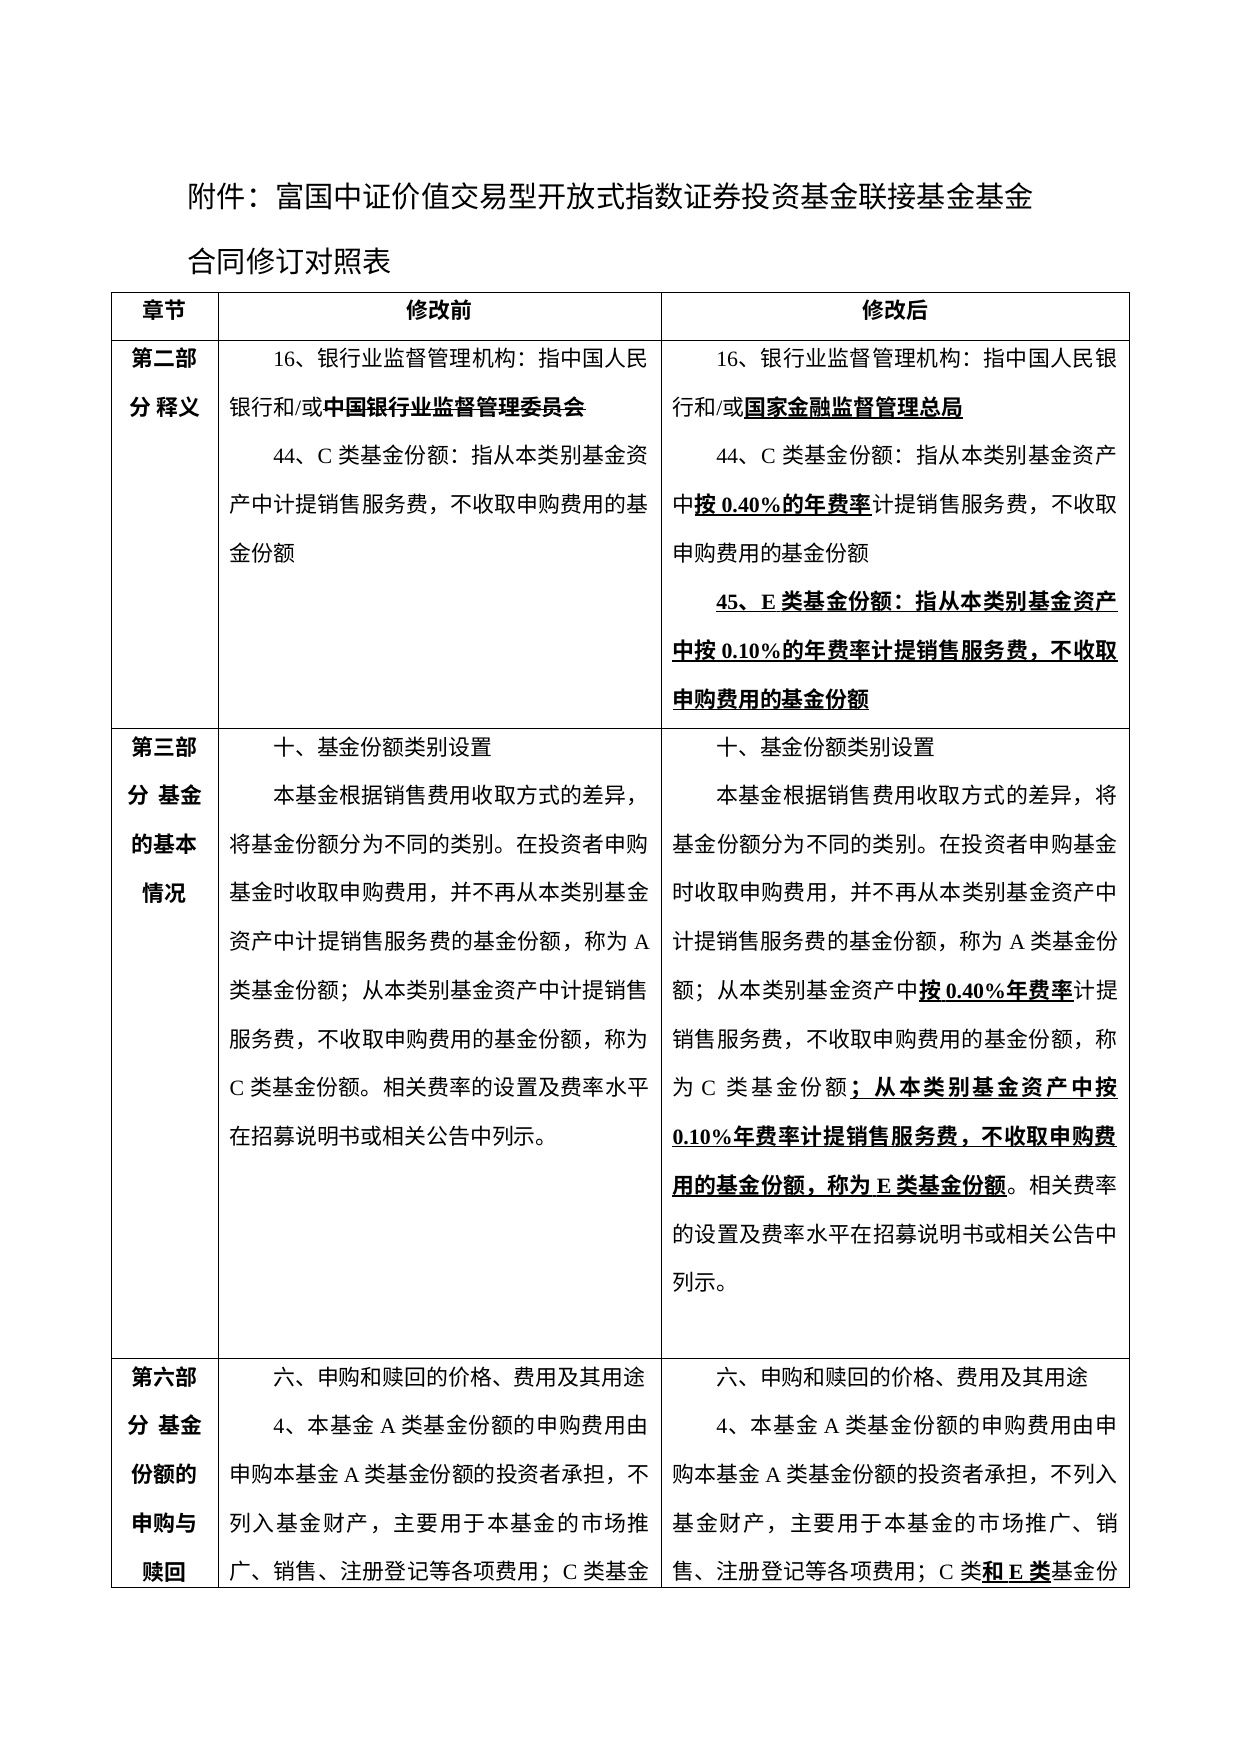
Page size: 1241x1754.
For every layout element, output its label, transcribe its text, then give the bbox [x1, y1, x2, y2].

table_header 修改前 [219, 293, 661, 340]
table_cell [662, 1359, 1129, 1587]
text 附件：富国中证价值交易型开放式指数证券投资基金联接基金基金合同修订对照表 [187, 162, 1053, 292]
table_cell 十、基金份额类别设置 本基金根据销售费用收取方式的差异，将基金份额分为不同的类别。在投资者申购基金时收取申购费用，并不再从本类别基金资产中计提销售服务费的基金份额，称为A 类基金份额；从本类别基金资产中计提销售服务费，不收取申购费用的基金份额，称为C 类基金份额。相关费率的设置及费率水平在招募说明书或相关公告中列示。 [219, 729, 661, 1358]
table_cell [219, 1359, 661, 1587]
table_header 修改后 [662, 293, 1129, 340]
table_cell 第二部分 释义 [112, 341, 218, 728]
table_cell 十、基金份额类别设置 本基金根据销售费用收取方式的差异，将基金份额分为不同的类别。在投资者申购基金时收取申购费用，并不再从本类别基金资产中计提销售服务费的基金份额，称为A 类基金份额；从本类别基金资产中按0.40%年费率计提销售服务费，不收取申购费用的基金份额，称为C 类基金份额；从本类别基金资产中按0.10%年费率计提销售服务费，不收取申购费用的基金份额，称为E类基金份额。相关费率的设置及费率水平在招募说明书或相关公告中列示。 [662, 729, 1129, 1358]
table_header 章节 [112, 293, 218, 340]
table_cell 第六部分 基金份额的申购与赎回 [112, 1359, 218, 1587]
table_cell 16、银行业监督管理机构：指中国人民银行和/或中国银行业监督管理委员会 44、C 类基金份额：指从本类别基金资产中计提销售服务费，不收取申购费用的基金份额 [219, 341, 661, 728]
table_cell 第三部分 基金的基本情况 [112, 729, 218, 1358]
table_cell 16、银行业监督管理机构：指中国人民银行和/或国家金融监督管理总局 44、C 类基金份额：指从本类别基金资产中按0.40%的年费率计提销售服务费，不收取申购费用的基金份额 45、E类基金份额：指从本类别基金资产中按0.10%的年费率计提销售服务费，不收取申购费用的基金份额 [662, 341, 1129, 728]
